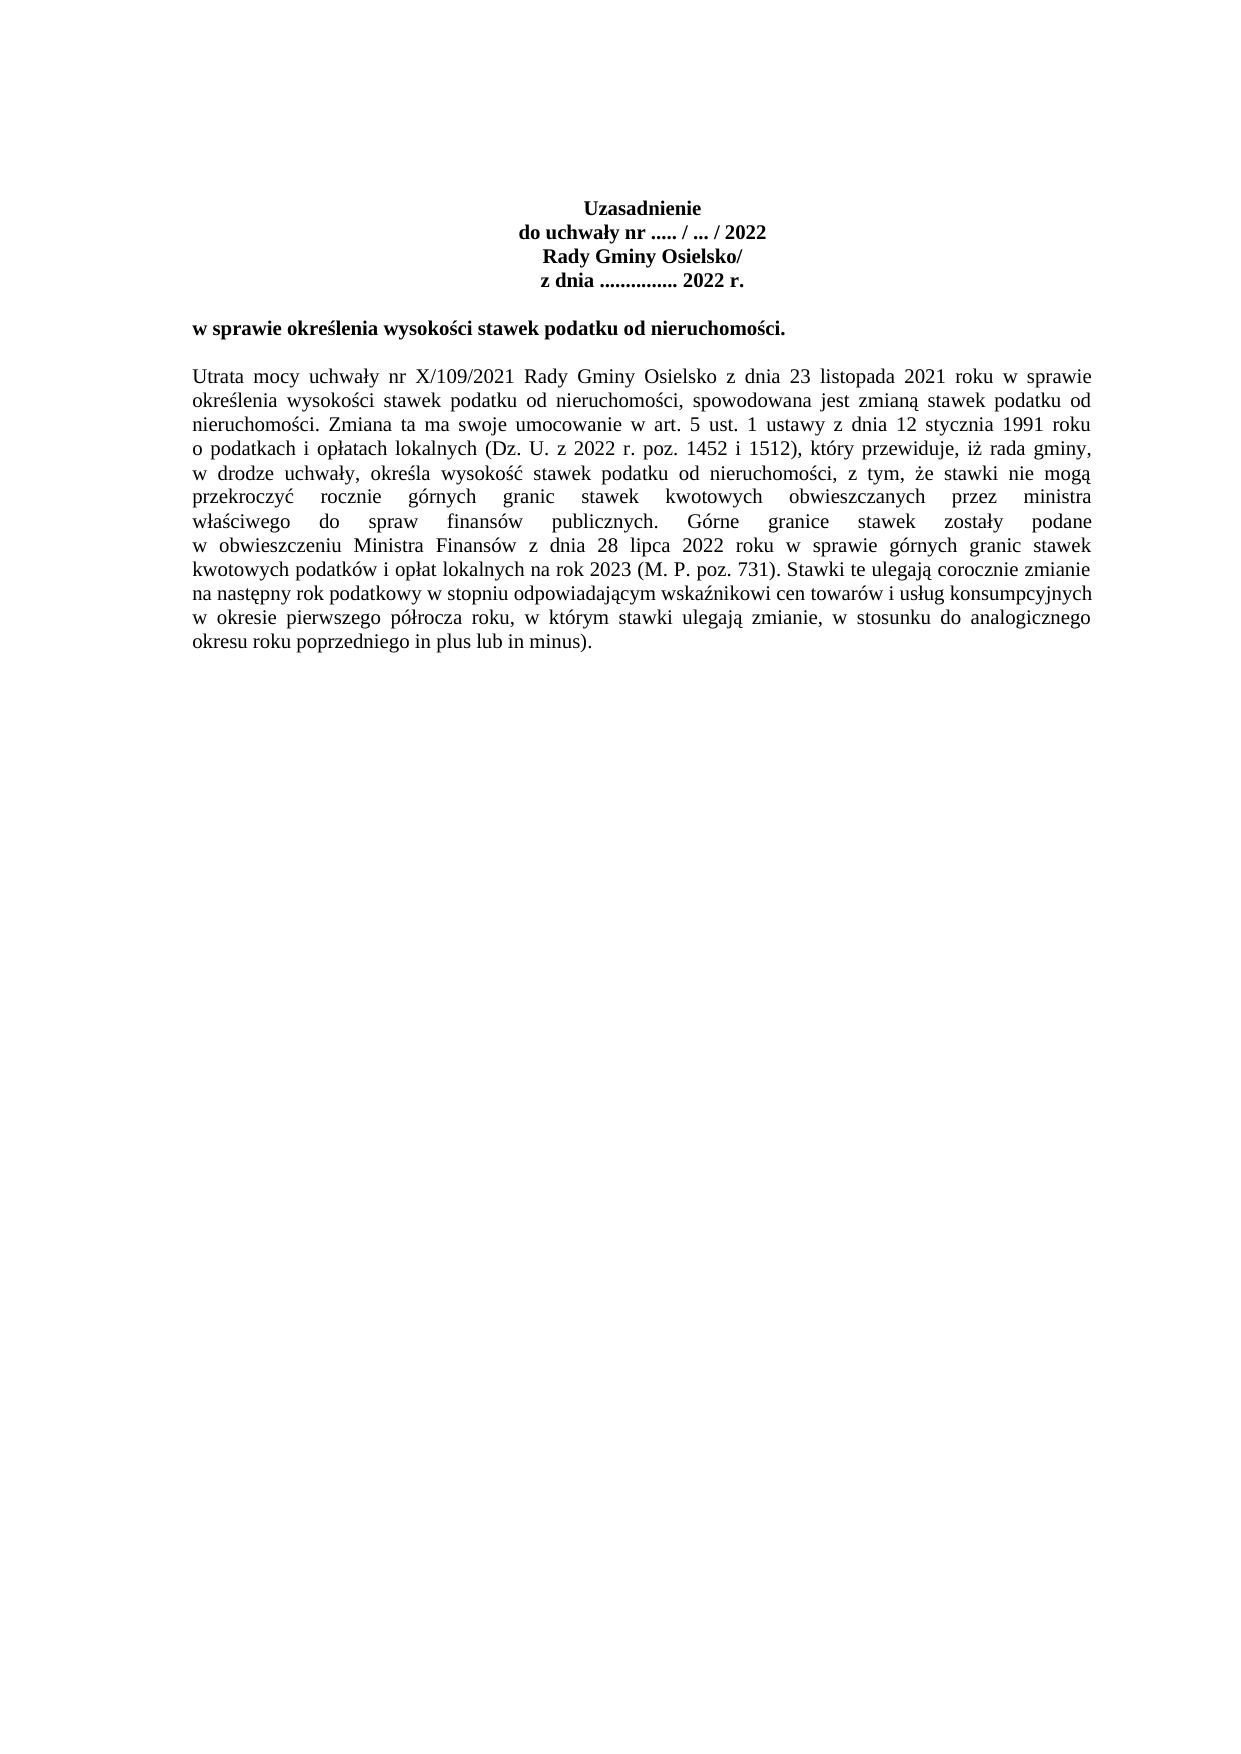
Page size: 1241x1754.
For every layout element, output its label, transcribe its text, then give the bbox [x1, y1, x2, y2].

text Utrata mocy uchwały nr X/109/2021 Rady Gminy Osielsko z dnia 23 listopada 2021 roku w sprawie określenia wysokości stawek podatku od nieruchomości, spowodowana jest zmianą stawek podatku od nieruchomości. Zmiana ta ma swoje umocowanie w art. 5 ust. 1 ustawy z dnia 12 stycznia 1991 roku o podatkach i opłatach lokalnych (Dz. U. z 2022 r. poz. 1452 i 1512), który przewiduje, iż rada gminy, w drodze uchwały, określa wysokość stawek podatku od nieruchomości, z tym, że stawki nie mogą przekroczyć rocznie górnych granic stawek kwotowych obwieszczanych przez ministra właściwego do spraw finansów publicznych. Górne granice stawek zostały podane w obwieszczeniu Ministra Finansów z dnia 28 lipca 2022 roku w sprawie górnych granic stawek kwotowych podatków i opłat lokalnych na rok 2023 (M. P. poz. 731). Stawki te ulegają corocznie zmianie na następny rok podatkowy w stopniu odpowiadającym wskaźnikowi cen towarów i usług konsumpcyjnych w okresie pierwszego półrocza roku, w którym stawki ulegają zmianie, w stosunku do analogicznego okresu roku poprzedniego in plus lub in minus). [192, 340, 1093, 653]
text w sprawie określenia wysokości stawek podatku od nieruchomości. [192, 292, 1093, 340]
text Uzasadnienie do uchwały nr ..... / ... / 2022 Rady Gminy Osielsko/ z dnia ............... 2022 r. [192, 172, 1093, 292]
